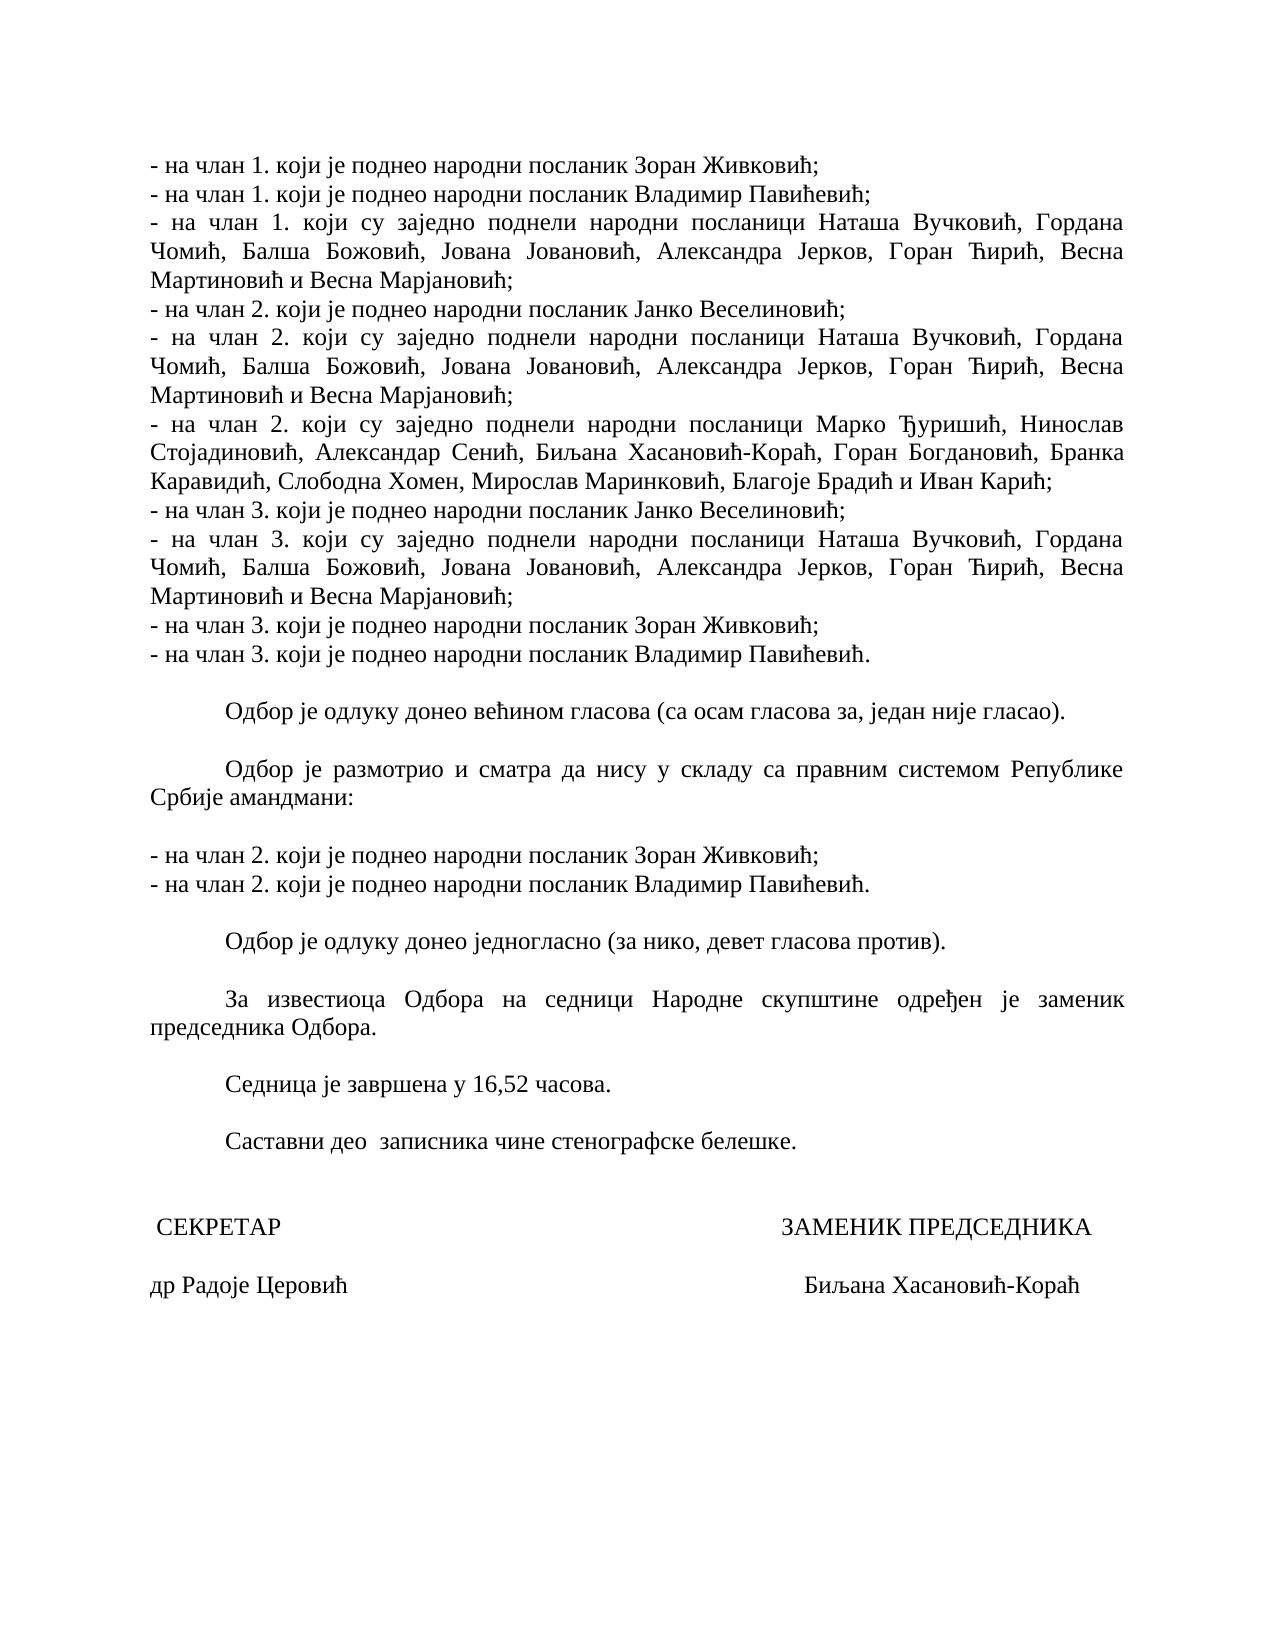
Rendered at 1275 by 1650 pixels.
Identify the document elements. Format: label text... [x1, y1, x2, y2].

text - на члан 2. који је поднео народни посланик Зоран Живковић; [150, 840, 1125, 869]
text - на члан 3. који је поднео народни посланик Зоран Живковић; [150, 610, 1125, 639]
text За известиоца Одбора на седници Народне скупштине одређен је заменик председника Одбора. [150, 984, 1125, 1041]
text Одбор је размотрио и сматра да нису у складу са правним системом Републике Србије амандмани: [150, 754, 1125, 811]
text - на члан 3. који су заједно поднели народни посланици Наташа Вучковић, Гордана Чомић, Балша Божовић, Јована Јовановић, Александра Јерков, Горан Ћирић, Весна Мартиновић и Весна Марјановић; [150, 524, 1125, 610]
text Одбор је одлуку донео једногласно (за нико, девет гласова против). [150, 926, 1125, 955]
text - на члан 3. који је поднео народни посланик Јанко Веселиновић; [150, 495, 1125, 524]
text Саставни део записника чине стенографске белешке. [150, 1126, 1125, 1155]
text др Радоје Церовић Биљана Хасановић-Кораћ [150, 1270, 1125, 1298]
text Одбор је одлуку донео већином гласова (са осам гласова за, један није гласао). [150, 696, 1125, 725]
text - на члан 2. који су заједно поднели народни посланици Наташа Вучковић, Гордана Чомић, Балша Божовић, Јована Јовановић, Александра Јерков, Горан Ћирић, Весна Мартиновић и Весна Марјановић; [150, 322, 1125, 409]
text СЕКРЕТАР ЗАМЕНИК ПРЕДСЕДНИКА [150, 1212, 1125, 1241]
text - на члан 1. који је поднео народни посланик Зоран Живковић; [150, 150, 1125, 179]
text - на члан 2. који је поднео народни посланик Владимир Павићевић. [150, 869, 1125, 897]
text - на члан 1. који је поднео народни посланик Владимир Павићевић; [150, 179, 1125, 207]
text Седница је завршена у 16,52 часова. [150, 1069, 1125, 1098]
text - на члан 2. који је поднео народни посланик Јанко Веселиновић; [150, 294, 1125, 322]
text - на члан 2. који су заједно поднели народни посланици Марко Ђуришић, Нинослав Стојадиновић, Александар Сенић, Биљана Хасановић-Кораћ, Горан Богдановић, Бранка Каравидић, Слободна Хомен, Мирослав Маринковић, Благоје Брадић и Иван Карић; [150, 409, 1125, 495]
text - на члан 3. који је поднео народни посланик Владимир Павићевић. [150, 639, 1125, 667]
text - на члан 1. који су заједно поднели народни посланици Наташа Вучковић, Гордана Чомић, Балша Божовић, Јована Јовановић, Александра Јерков, Горан Ћирић, Весна Мартиновић и Весна Марјановић; [150, 207, 1125, 294]
